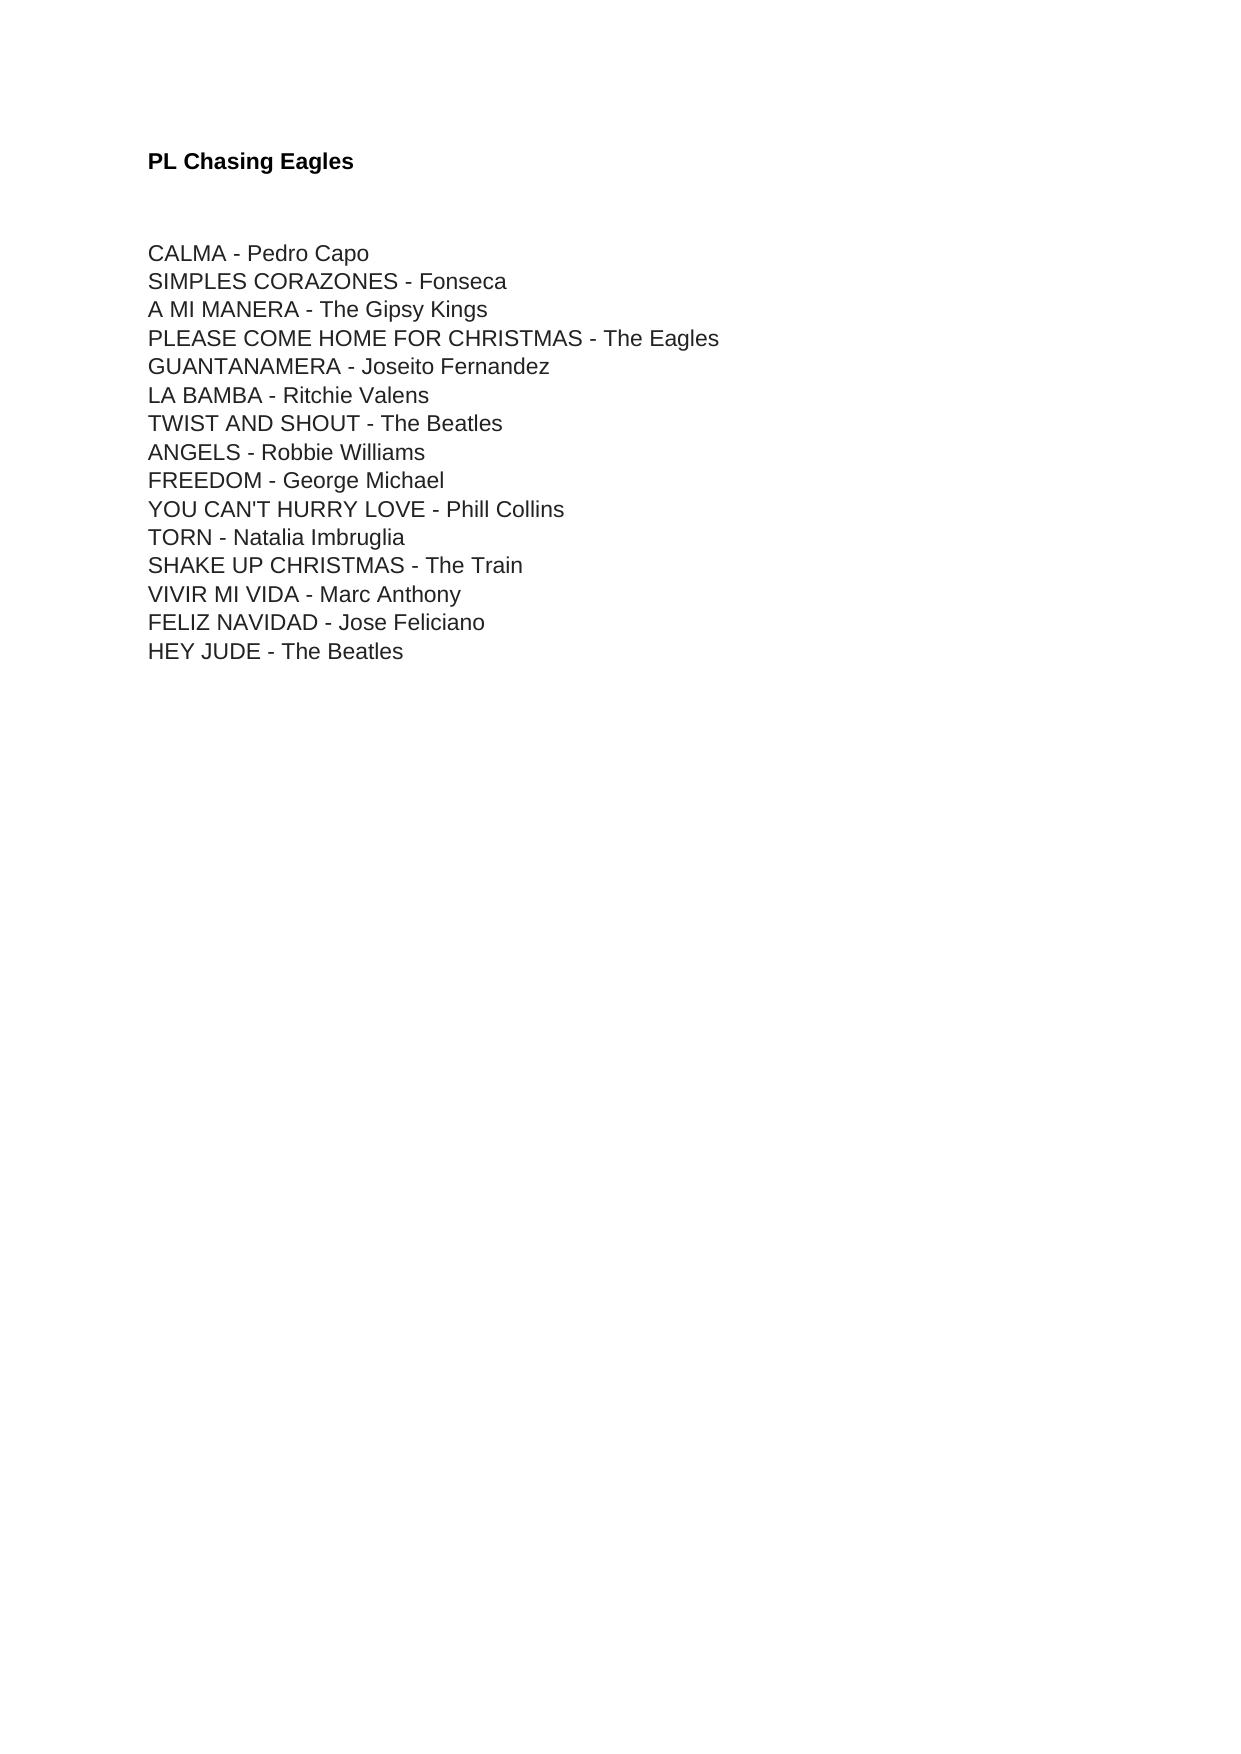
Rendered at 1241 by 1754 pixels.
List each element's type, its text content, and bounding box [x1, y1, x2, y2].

text CALMA - Pedro Capo SIMPLES CORAZONES - Fonseca A MI MANERA - The Gipsy Kings PLEASE COME HOME FOR CHRISTMAS - The Eagles GUANTANAMERA - Joseito Fernandez LA BAMBA - Ritchie Valens TWIST AND SHOUT - The Beatles ANGELS - Robbie Williams FREEDOM - George Michael YOU CAN'T HURRY LOVE - Phill Collins TORN - Natalia Imbruglia SHAKE UP CHRISTMAS - The Train VIVIR MI VIDA - Marc Anthony FELIZ NAVIDAD - Jose Feliciano HEY JUDE - The Beatles [148, 239, 1093, 664]
text PL Chasing Eagles [148, 148, 1093, 174]
